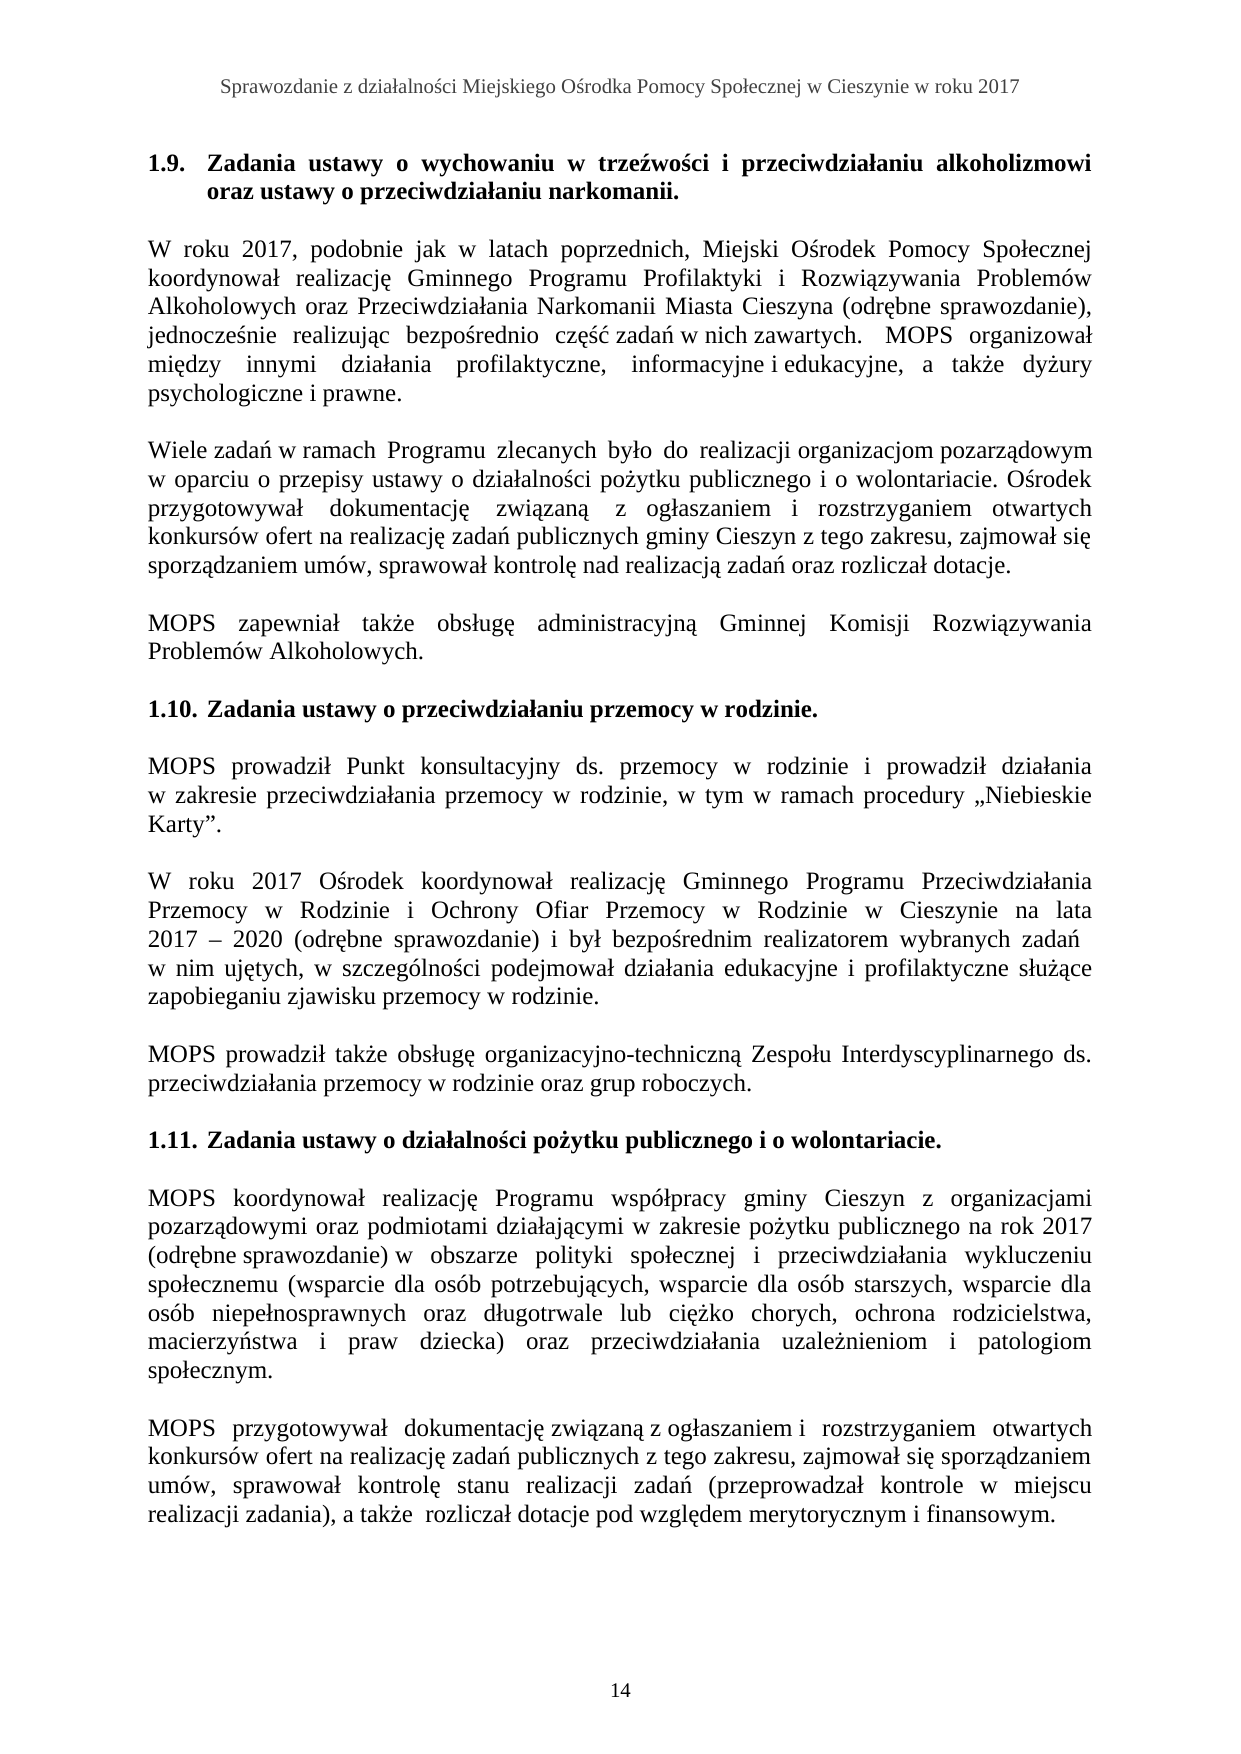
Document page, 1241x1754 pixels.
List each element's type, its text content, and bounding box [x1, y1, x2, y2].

text MOPS koordynował realizację Programu współpracy gminy Cieszyn z organizacjami pozarządowymi oraz podmiotami działającymi w zakresie pożytku publicznego na rok 2017 (odrębne sprawozdanie) w obszarze polityki społecznej i przeciwdziałania wykluczeniu społecznemu (wsparcie dla osób potrzebujących, wsparcie dla osób starszych, wsparcie dla osób niepełnosprawnych oraz długotrwale lub ciężko chorych, ochrona rodzicielstwa, macierzyństwa i praw dziecka) oraz przeciwdziałania uzależnieniom i patologiom społecznym. [148, 1183, 1093, 1384]
subtitle Zadania ustawy o wychowaniu w trzeźwości i przeciwdziałaniu alkoholizmowi oraz ustawy o przeciwdziałaniu narkomanii. [148, 148, 1093, 205]
text MOPS przygotowywał dokumentację związaną z ogłaszaniem i rozstrzyganiem otwartych konkursów ofert na realizację zadań publicznych z tego zakresu, zajmował się sporządzaniem umów, sprawował kontrolę stanu realizacji zadań (przeprowadzał kontrole w miejscu realizacji zadania), a także rozliczał dotacje pod względem merytorycznym i finansowym. [148, 1413, 1093, 1528]
text W roku 2017, podobnie jak w latach poprzednich, Miejski Ośrodek Pomocy Społecznej koordynował realizację Gminnego Programu Profilaktyki i Rozwiązywania Problemów Alkoholowych oraz Przeciwdziałania Narkomanii Miasta Cieszyna (odrębne sprawozdanie), jednocześnie realizując bezpośrednio część zadań w nich zawartych. MOPS organizował między innymi działania profilaktyczne, informacyjne i edukacyjne, a także dyżury psychologiczne i prawne. [148, 234, 1093, 406]
text Wiele zadań w ramach Programu zlecanych było do realizacji organizacjom pozarządowym w oparciu o przepisy ustawy o działalności pożytku publicznego i o wolontariacie. Ośrodek przygotowywał dokumentację związaną z ogłaszaniem i rozstrzyganiem otwartych konkursów ofert na realizację zadań publicznych gminy Cieszyn z tego zakresu, zajmował się sporządzaniem umów, sprawował kontrolę nad realizacją zadań oraz rozliczał dotacje. [148, 435, 1093, 579]
text MOPS zapewniał także obsługę administracyjną Gminnej Komisji Rozwiązywania Problemów Alkoholowych. [148, 608, 1093, 665]
subtitle Zadania ustawy o przeciwdziałaniu przemocy w rodzinie. [148, 694, 1093, 723]
text MOPS prowadził Punkt konsultacyjny ds. przemocy w rodzinie i prowadził działania w zakresie przeciwdziałania przemocy w rodzinie, w tym w ramach procedury „Niebieskie Karty”. [148, 751, 1093, 838]
text W roku 2017 Ośrodek koordynował realizację Gminnego Programu Przeciwdziałania Przemocy w Rodzinie i Ochrony Ofiar Przemocy w Rodzinie w Cieszynie na lata 2017 – 2020 (odrębne sprawozdanie) i był bezpośrednim realizatorem wybranych zadań w nim ujętych, w szczególności podejmował działania edukacyjne i profilaktyczne służące zapobieganiu zjawisku przemocy w rodzinie. [148, 866, 1093, 1010]
subtitle Zadania ustawy o działalności pożytku publicznego i o wolontariacie. [148, 1125, 1093, 1154]
text MOPS prowadził także obsługę organizacyjno-techniczną Zespołu Interdyscyplinarnego ds. przeciwdziałania przemocy w rodzinie oraz grup roboczych. [148, 1039, 1093, 1096]
